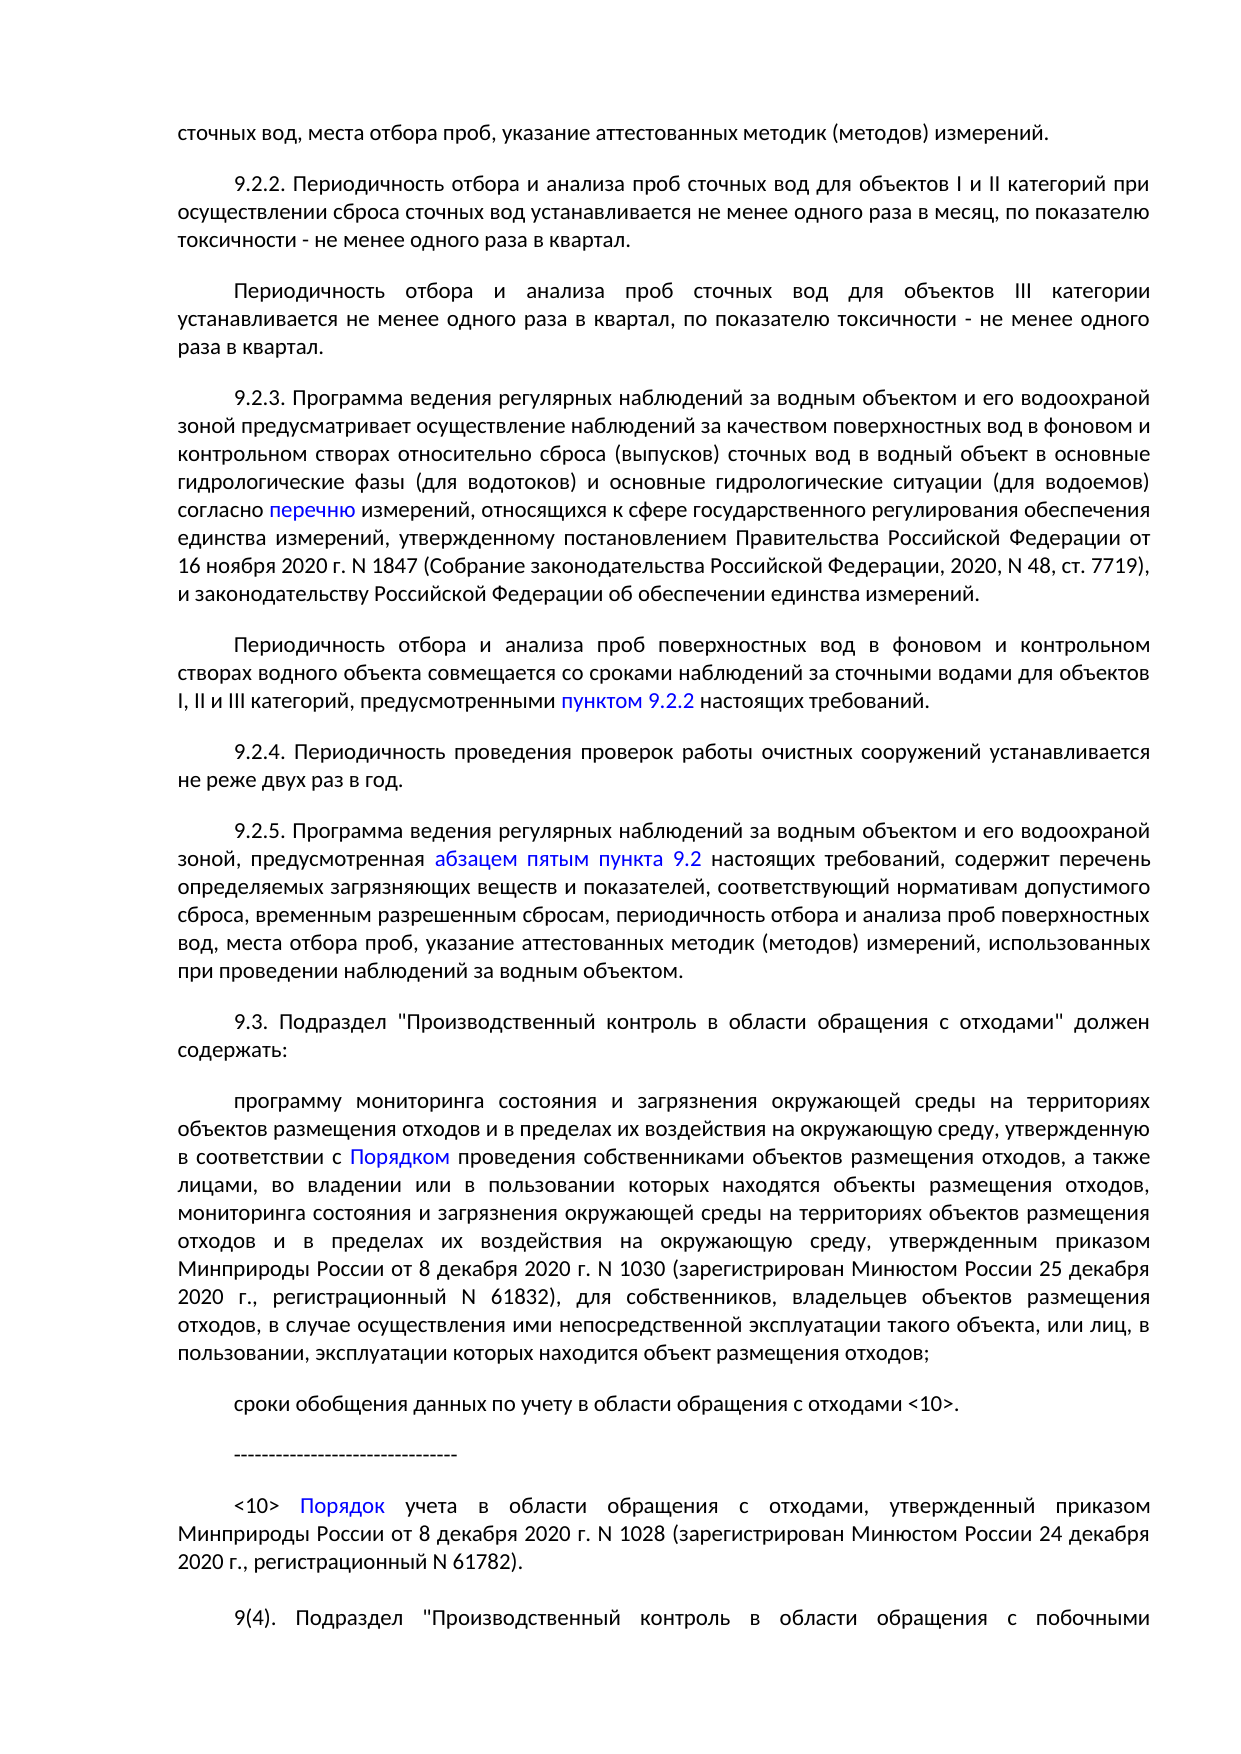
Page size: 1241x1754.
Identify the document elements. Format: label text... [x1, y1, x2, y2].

text 9.3. Подраздел "Производственный контроль в области обращения с отходами" должен содержать: [177, 1007, 1152, 1063]
text 9.2.4. Периодичность проведения проверок работы очистных сооружений устанавливается не реже двух раз в год. [177, 737, 1152, 793]
text <10> Порядок учета в области обращения с отходами, утвержденный приказом Минприроды России от 8 декабря 2020 г. N 1028 (зарегистрирован Минюстом России 24 декабря 2020 г., регистрационный N 61782). [177, 1491, 1152, 1575]
text 9.2.2. Периодичность отбора и анализа проб сточных вод для объектов I и II категорий при осуществлении сброса сточных вод устанавливается не менее одного раза в месяц, по показателю токсичности - не менее одного раза в квартал. [177, 169, 1152, 253]
text программу мониторинга состояния и загрязнения окружающей среды на территориях объектов размещения отходов и в пределах их воздействия на окружающую среду, утвержденную в соответствии с Порядком проведения собственниками объектов размещения отходов, а также лицами, во владении или в пользовании которых находятся объекты размещения отходов, мониторинга состояния и загрязнения окружающей среды на территориях объектов размещения отходов и в пределах их воздействия на окружающую среду, утвержденным приказом Минприроды России от 8 декабря 2020 г. N 1030 (зарегистрирован Минюстом России 25 декабря 2020 г., регистрационный N 61832), для собственников, владельцев объектов размещения отходов, в случае осуществления ими непосредственной эксплуатации такого объекта, или лиц, в пользовании, эксплуатации которых находится объект размещения отходов; [177, 1086, 1152, 1366]
text -------------------------------- [177, 1440, 1152, 1468]
text сроки обобщения данных по учету в области обращения с отходами <10>. [177, 1389, 1152, 1417]
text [177, 118, 1152, 146]
text 9.2.3. Программа ведения регулярных наблюдений за водным объектом и его водоохраной зоной предусматривает осуществление наблюдений за качеством поверхностных вод в фоновом и контрольном створах относительно сброса (выпусков) сточных вод в водный объект в основные гидрологические фазы (для водотоков) и основные гидрологические ситуации (для водоемов) согласно перечню измерений, относящихся к сфере государственного регулирования обеспечения единства измерений, утвержденному постановлением Правительства Российской Федерации от 16 ноября 2020 г. N 1847 (Собрание законодательства Российской Федерации, 2020, N 48, ст. 7719), и законодательству Российской Федерации об обеспечении единства измерений. [177, 383, 1152, 607]
text 9.2.5. Программа ведения регулярных наблюдений за водным объектом и его водоохраной зоной, предусмотренная абзацем пятым пункта 9.2 настоящих требований, содержит перечень определяемых загрязняющих веществ и показателей, соответствующий нормативам допустимого сброса, временным разрешенным сбросам, периодичность отбора и анализа проб поверхностных вод, места отбора проб, указание аттестованных методик (методов) измерений, использованных при проведении наблюдений за водным объектом. [177, 816, 1152, 984]
text Периодичность отбора и анализа проб сточных вод для объектов III категории устанавливается не менее одного раза в квартал, по показателю токсичности - не менее одного раза в квартал. [177, 276, 1152, 360]
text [177, 1603, 1152, 1631]
text Периодичность отбора и анализа проб поверхностных вод в фоновом и контрольном створах водного объекта совмещается со сроками наблюдений за сточными водами для объектов I, II и III категорий, предусмотренными пунктом 9.2.2 настоящих требований. [177, 630, 1152, 714]
